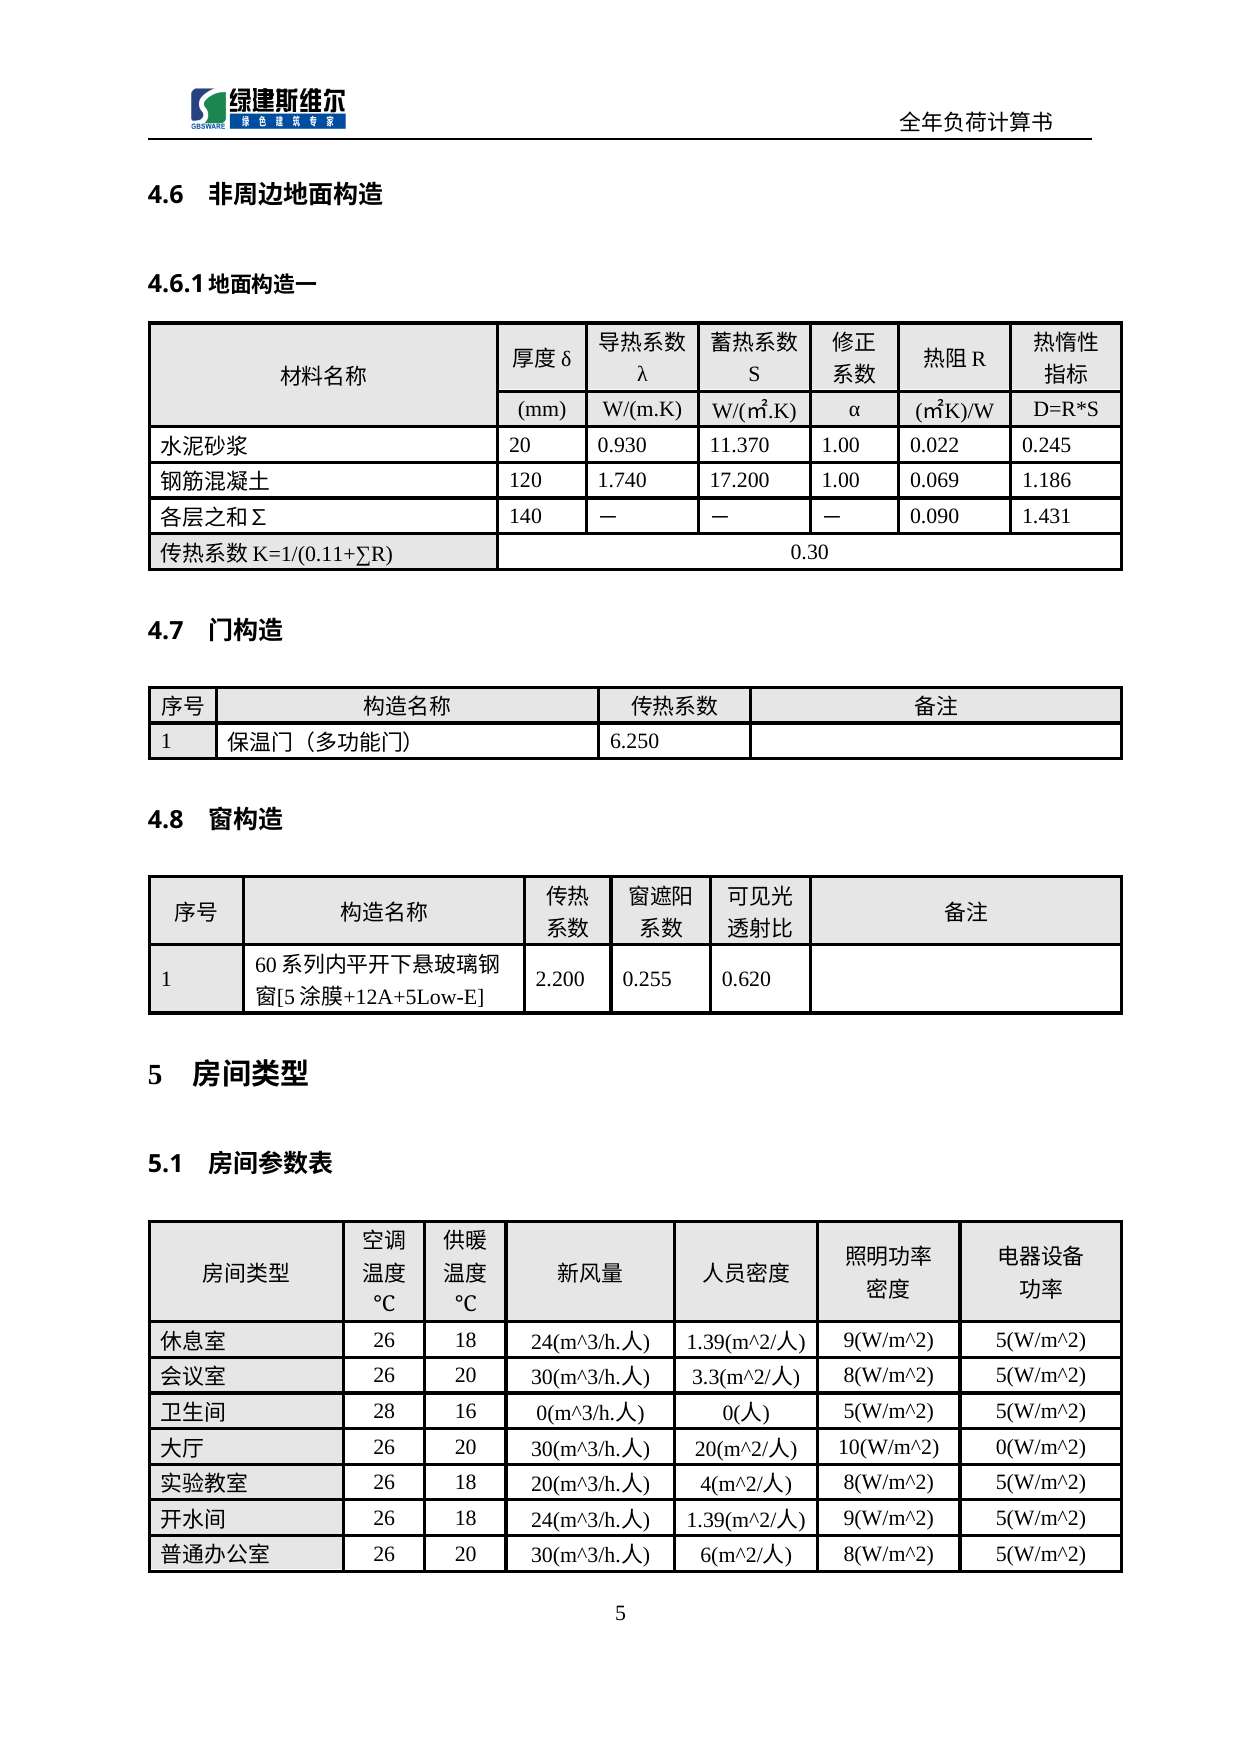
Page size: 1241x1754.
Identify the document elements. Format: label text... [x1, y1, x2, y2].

table_cell 1.00 [812, 428, 897, 461]
table_cell 实验教室 [151, 1466, 342, 1498]
table_cell 10(W/m^2) [819, 1430, 958, 1463]
table_cell W/(㎡.K) [700, 393, 809, 425]
table_cell 5(W/m^2) [962, 1323, 1120, 1356]
table_header 构造名称 [245, 878, 523, 943]
table_cell 26 [345, 1359, 423, 1391]
table_cell 5(W/m^2) [962, 1359, 1120, 1391]
table_cell 卫生间 [151, 1395, 342, 1427]
table_cell 传热系数K=1/(0.11+∑R) [151, 535, 496, 568]
table_cell [812, 946, 1120, 1011]
table_cell 1.186 [1012, 464, 1120, 496]
table_header 备注 [752, 689, 1120, 721]
table_cell 140 [499, 500, 585, 532]
table_cell 26 [345, 1466, 423, 1498]
table_cell 会议室 [151, 1359, 342, 1391]
table_cell (mm) [499, 393, 585, 425]
table_cell W/(m.K) [588, 393, 697, 425]
table_header 新风量 [508, 1223, 673, 1320]
table_cell 1.39(m^2/人) [676, 1501, 816, 1534]
table_header 热阻R [900, 325, 1009, 389]
table_cell － [812, 500, 897, 532]
table_header 空调温度 ℃ [345, 1223, 423, 1320]
table_cell 8(W/m^2) [819, 1537, 958, 1569]
table_cell 9(W/m^2) [819, 1501, 958, 1534]
table_cell － [700, 500, 809, 532]
table_cell 1 [151, 946, 242, 1011]
subtitle 门构造 [148, 596, 1092, 661]
table_cell 0(W/m^2) [962, 1430, 1120, 1463]
table_cell 1 [151, 725, 215, 757]
table_cell 18 [426, 1501, 504, 1534]
table_cell 0.069 [900, 464, 1009, 496]
table_header 构造名称 [218, 689, 597, 721]
table_cell 1.740 [588, 464, 697, 496]
table_cell 18 [426, 1323, 504, 1356]
table_cell 5(W/m^2) [962, 1537, 1120, 1569]
table_cell 5(W/m^2) [962, 1501, 1120, 1534]
table_cell 8(W/m^2) [819, 1359, 958, 1391]
table_header 房间类型 [151, 1223, 342, 1320]
table_cell 1.431 [1012, 500, 1120, 532]
table_cell 0.245 [1012, 428, 1120, 461]
table_cell 20(m^2/人) [676, 1430, 816, 1463]
table_cell 普通办公室 [151, 1537, 342, 1569]
table_header 修正 系数 [812, 325, 897, 389]
table_cell 28 [345, 1395, 423, 1427]
table_cell 30(m^3/h.人) [508, 1537, 673, 1569]
table_header 传热系数 [600, 689, 749, 721]
table_cell 11.370 [700, 428, 809, 461]
table_cell D=R*S [1012, 393, 1120, 425]
table_cell 3.3(m^2/人) [676, 1359, 816, 1391]
table_cell 0.255 [613, 946, 709, 1011]
table_cell 9(W/m^2) [819, 1323, 958, 1356]
table_cell 26 [345, 1430, 423, 1463]
table_cell 2.200 [526, 946, 609, 1011]
table_cell 5(W/m^2) [962, 1395, 1120, 1427]
table_cell 20 [499, 428, 585, 461]
table_cell 30(m^3/h.人) [508, 1359, 673, 1391]
table_cell (㎡K)/W [900, 393, 1009, 425]
table_header 照明功率 密度 [819, 1223, 958, 1320]
table_cell 休息室 [151, 1323, 342, 1356]
table_header 蓄热系数S [700, 325, 809, 389]
table_cell 各层之和∑ [151, 500, 496, 532]
table_header 导热系数λ [588, 325, 697, 389]
table_cell 26 [345, 1537, 423, 1569]
table_cell 24(m^3/h.人) [508, 1501, 673, 1534]
table_cell 5(W/m^2) [819, 1395, 958, 1427]
table_cell 钢筋混凝土 [151, 464, 496, 496]
table_cell 0.620 [712, 946, 809, 1011]
table_cell 大厅 [151, 1430, 342, 1463]
table_cell 6.250 [600, 725, 749, 757]
table_cell 0.30 [499, 535, 1120, 568]
table_cell 5(W/m^2) [962, 1466, 1120, 1498]
table_header 人员密度 [676, 1223, 816, 1320]
table_header 备注 [812, 878, 1120, 943]
table_cell α [812, 393, 897, 425]
table_cell 30(m^3/h.人) [508, 1430, 673, 1463]
subtitle 窗构造 [148, 785, 1092, 850]
table_cell 0(m^3/h.人) [508, 1395, 673, 1427]
table_header 序号 [151, 689, 215, 721]
table_cell 16 [426, 1395, 504, 1427]
table_cell [752, 725, 1120, 757]
table_cell 17.200 [700, 464, 809, 496]
table_header 传热系数 [526, 878, 609, 943]
table_cell 0.022 [900, 428, 1009, 461]
table_cell 6(m^2/人) [676, 1537, 816, 1569]
subtitle 房间类型 [148, 1039, 1092, 1104]
table_header 材料名称 [151, 325, 496, 425]
table_cell 0(人) [676, 1395, 816, 1427]
table_cell 24(m^3/h.人) [508, 1323, 673, 1356]
table_cell 20 [426, 1430, 504, 1463]
table_header 厚度δ [499, 325, 585, 389]
table_cell 26 [345, 1501, 423, 1534]
table_header 可见光透射比 [712, 878, 809, 943]
table_cell 26 [345, 1323, 423, 1356]
subtitle 地面构造一 [148, 250, 1092, 315]
subtitle 房间参数表 [148, 1129, 1092, 1194]
table_cell 20 [426, 1359, 504, 1391]
picture [187, 88, 347, 130]
table_cell 1.00 [812, 464, 897, 496]
table_header 序号 [151, 878, 242, 943]
subtitle 非周边地面构造 [148, 160, 1092, 225]
table_header 电器设备 功率 [962, 1223, 1120, 1320]
table_cell 水泥砂浆 [151, 428, 496, 461]
table_cell 保温门（多功能门） [218, 725, 597, 757]
table_cell 18 [426, 1466, 504, 1498]
table_cell 开水间 [151, 1501, 342, 1534]
table_cell 1.39(m^2/人) [676, 1323, 816, 1356]
table_header 窗遮阳系数 [613, 878, 709, 943]
table_cell 8(W/m^2) [819, 1466, 958, 1498]
table_cell 60系列内平开下悬玻璃钢窗[5涂膜+12A+5Low-E] [245, 946, 523, 1011]
table_cell 20(m^3/h.人) [508, 1466, 673, 1498]
table_cell 20 [426, 1537, 504, 1569]
table_header 热惰性 指标 [1012, 325, 1120, 389]
table_header 供暖温度 ℃ [426, 1223, 504, 1320]
table_cell 120 [499, 464, 585, 496]
table_cell 4(m^2/人) [676, 1466, 816, 1498]
table_cell 0.930 [588, 428, 697, 461]
table_cell 0.090 [900, 500, 1009, 532]
table_cell － [588, 500, 697, 532]
